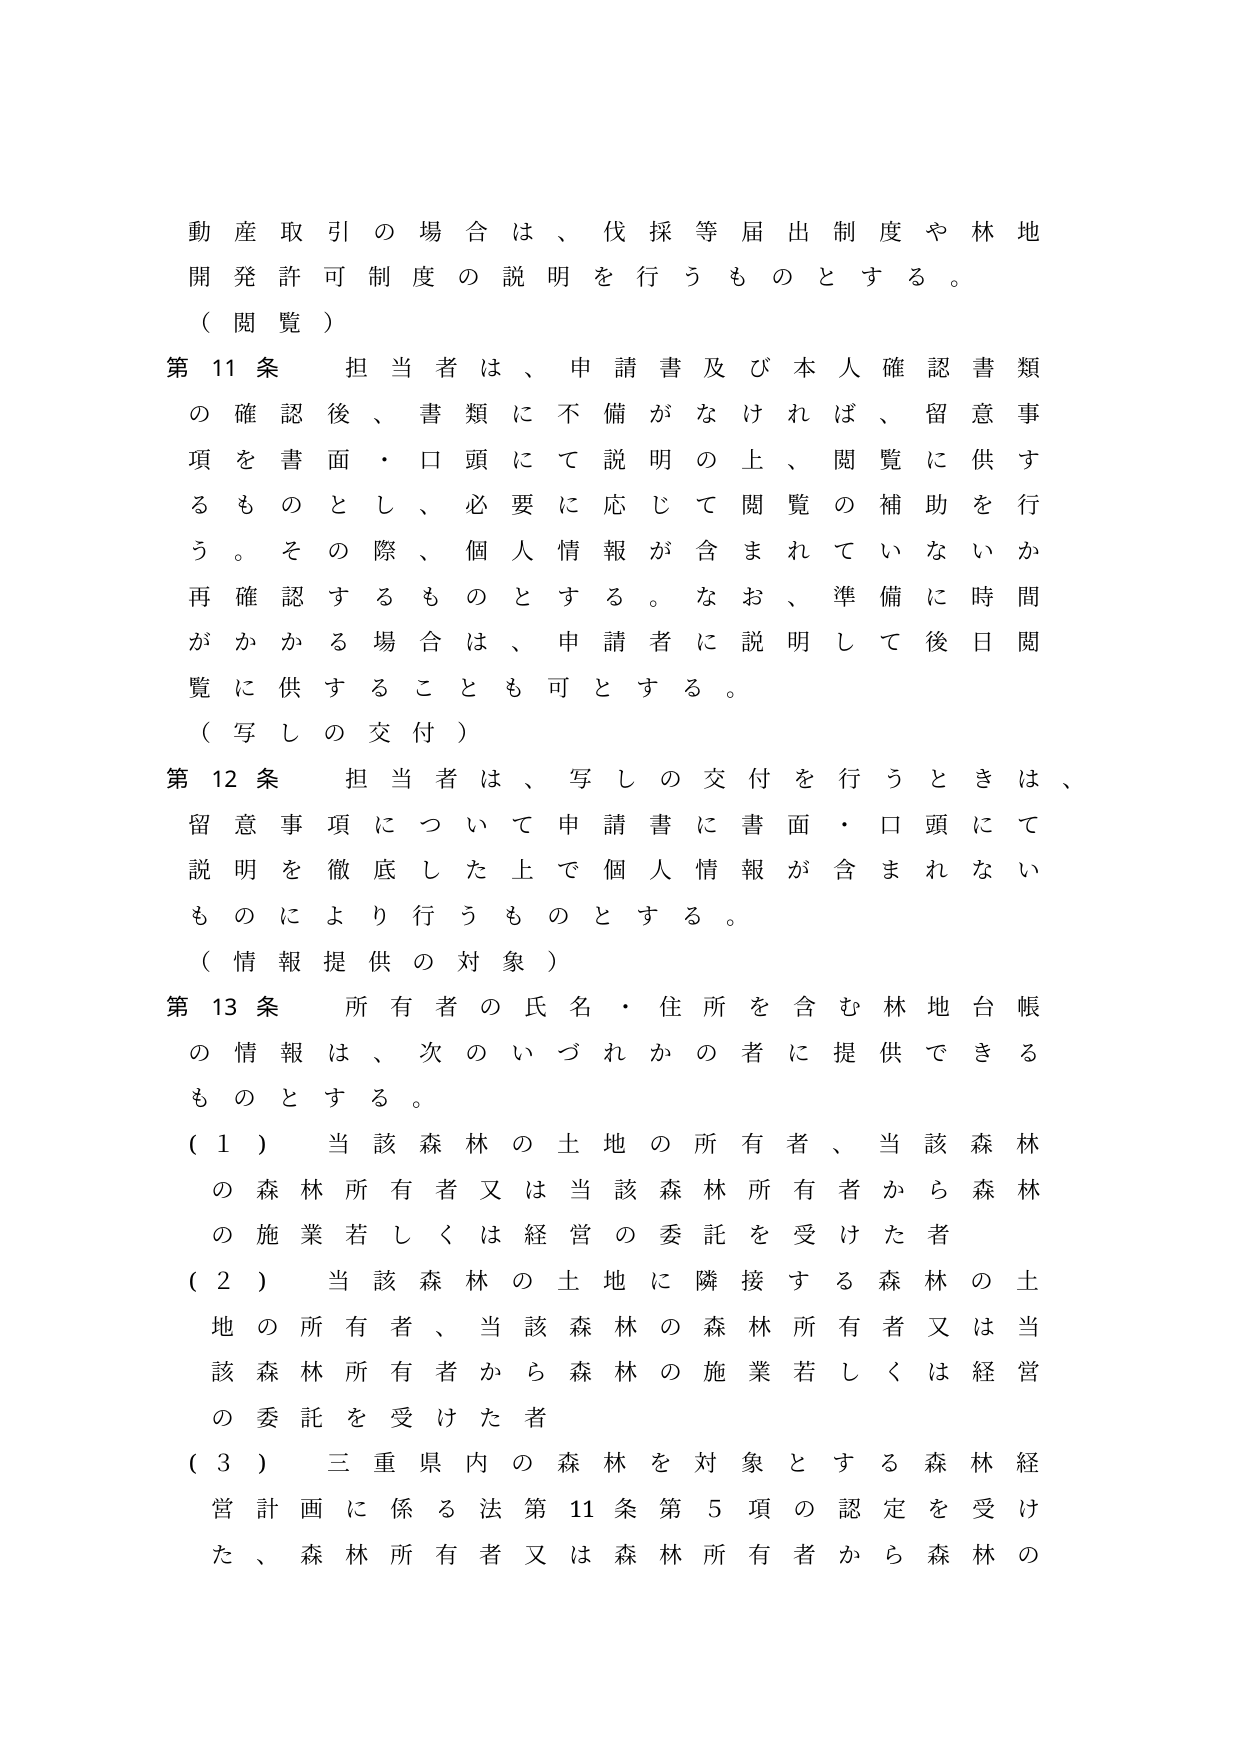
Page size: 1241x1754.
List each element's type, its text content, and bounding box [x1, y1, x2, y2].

text (２) 当該森林の土地に隣接する森林の土地の所有者、当該森林の森林所有者又は当該森林所有者から森林の施業若しくは経営の委託を受けた者 [188, 1257, 1062, 1439]
text （閲覧） [188, 298, 1062, 344]
text 第11条 担当者は、申請書及び本人確認書類の確認後、書類に不備がなければ、留意事項を書面・口頭にて説明の上、閲覧に供するものとし、必要に応じて閲覧の補助を行う。その際、個人情報が含まれていないか再確認するものとする。なお、準備に時間がかかる場合は、申請者に説明して後日閲覧に供することも可とする。 [166, 344, 1062, 709]
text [188, 1439, 1062, 1576]
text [188, 207, 1062, 298]
text （写しの交付） [188, 709, 1062, 755]
text 第12条 担当者は、写しの交付を行うときは、留意事項について申請書に書面・口頭にて説明を徹底した上で個人情報が含まれないものにより行うものとする。 [166, 755, 1062, 937]
text （情報提供の対象） [188, 937, 1062, 983]
text (１) 当該森林の土地の所有者、当該森林の森林所有者又は当該森林所有者から森林の施業若しくは経営の委託を受けた者 [188, 1120, 1062, 1257]
text 第13条 所有者の氏名・住所を含む林地台帳の情報は、次のいづれかの者に提供できるものとする。 [166, 983, 1062, 1120]
